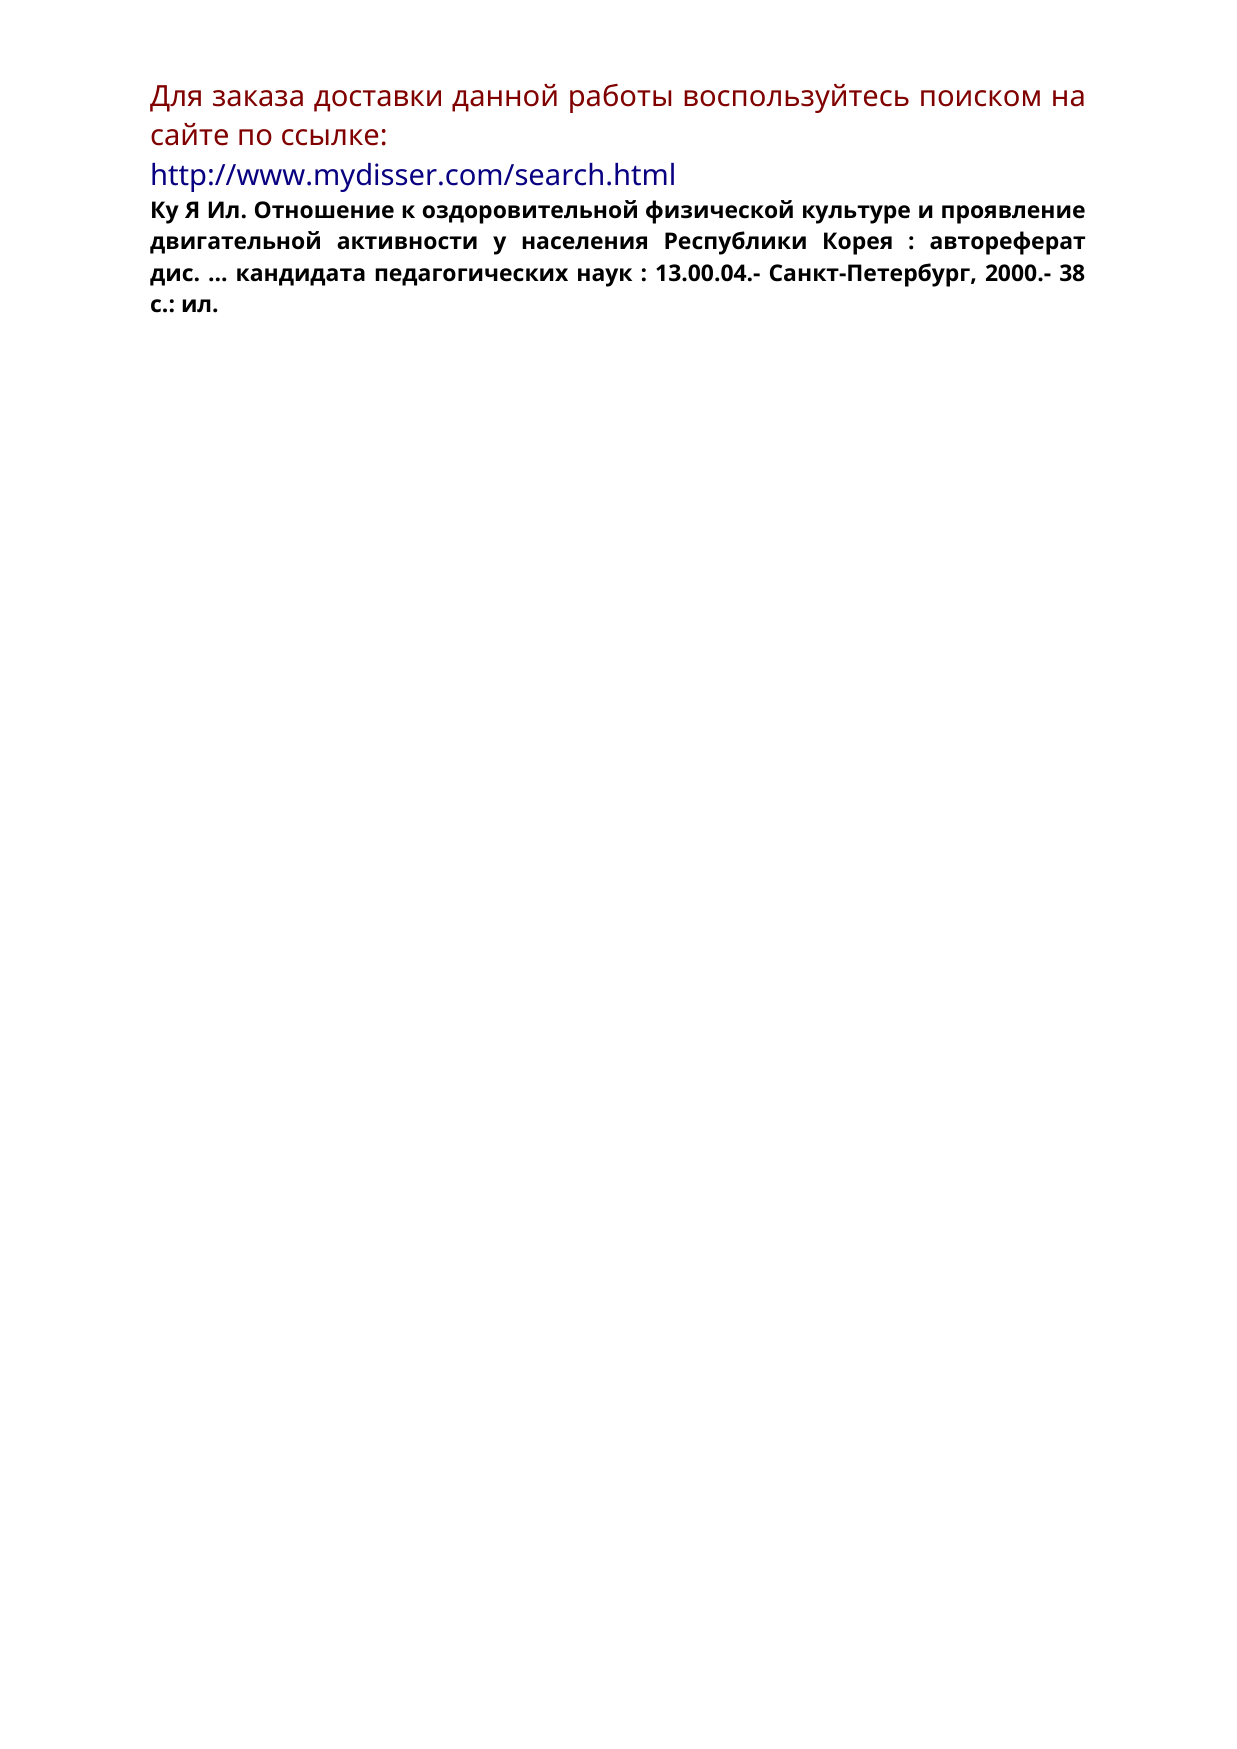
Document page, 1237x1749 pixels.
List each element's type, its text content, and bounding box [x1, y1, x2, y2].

text Ку Я Ил. Отношение к оздоровительной физической культуре и проявление двигательной активности у населения Республики Корея : автореферат дис. ... кандидата педагогических наук : 13.00.04.- Санкт-Петербург, 2000.- 38 с.: ил. [150, 194, 1086, 319]
